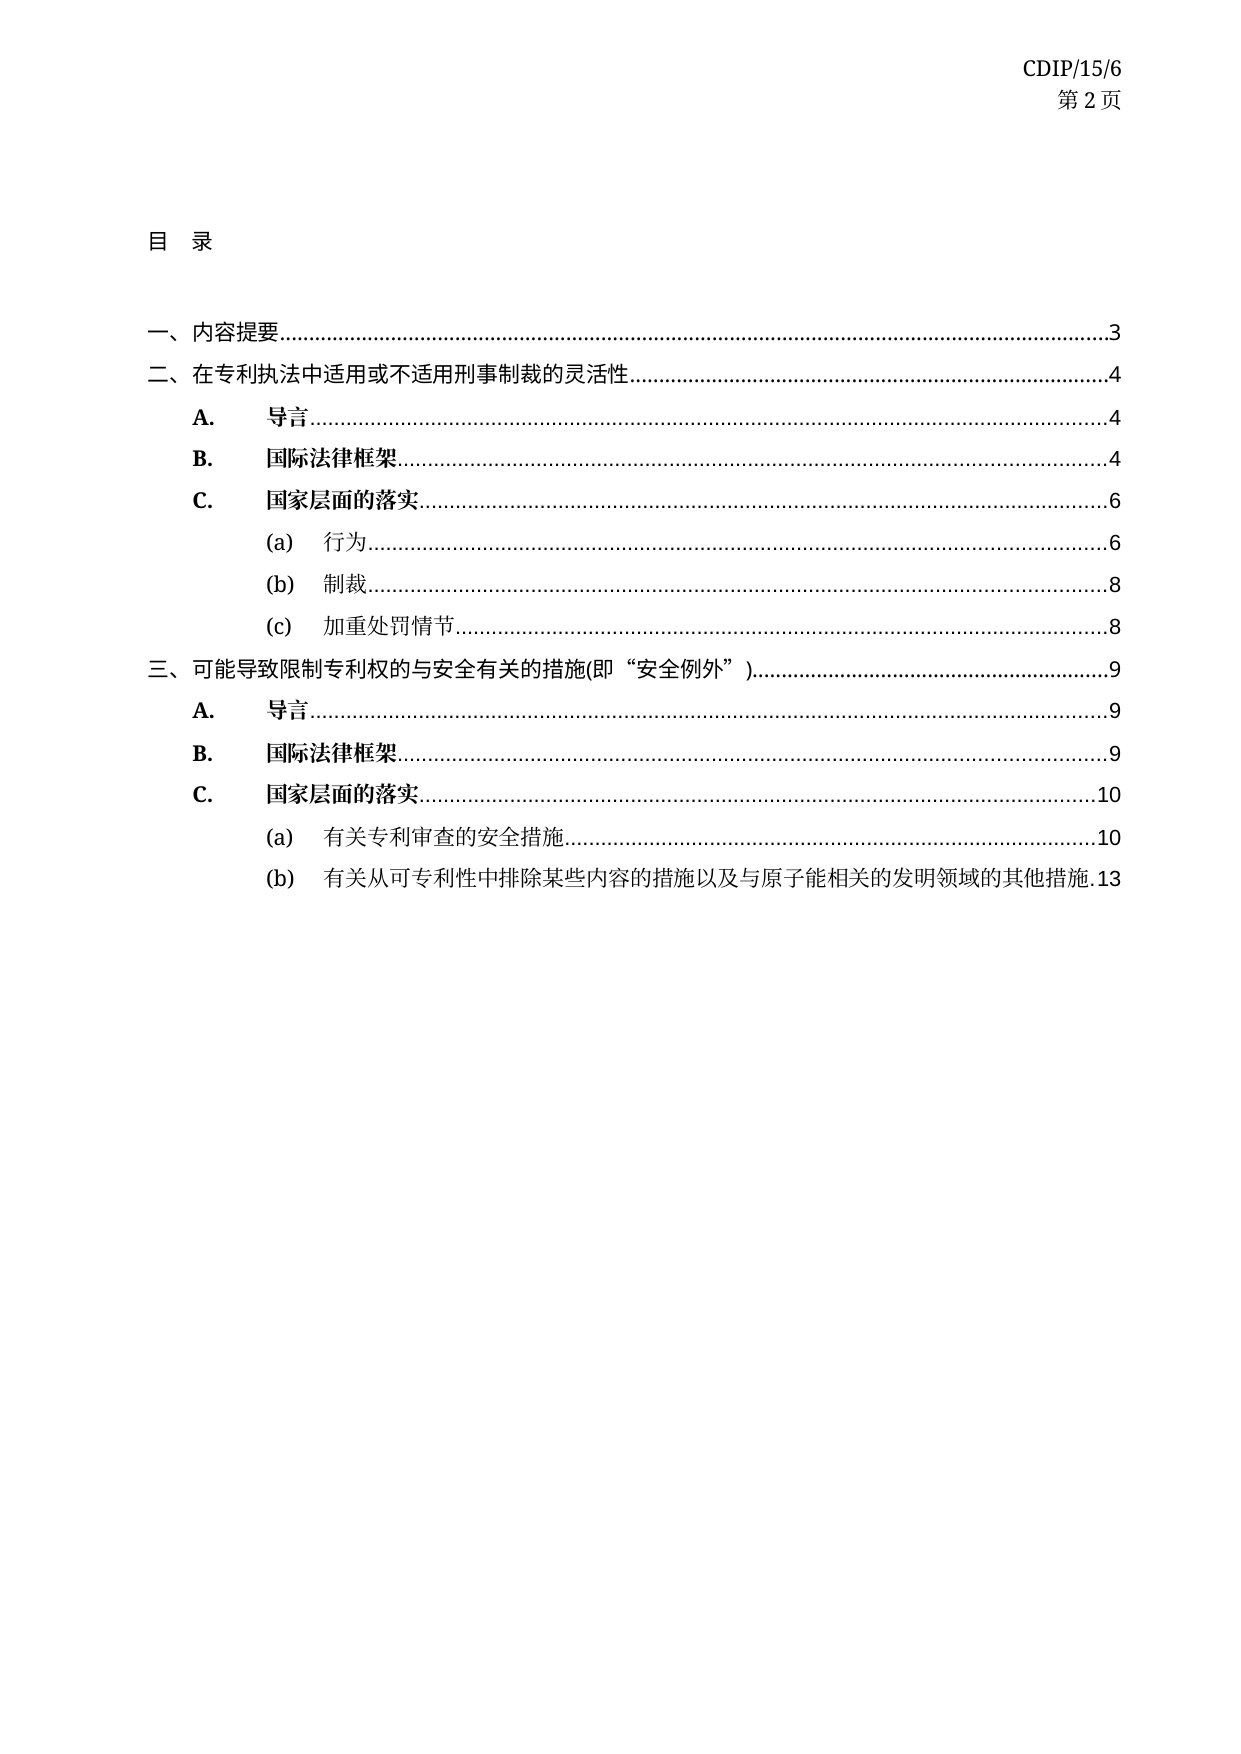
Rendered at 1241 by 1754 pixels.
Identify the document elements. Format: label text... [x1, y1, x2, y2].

text 三、 可能导致限制专利权的与安全有关的措施(即“安全例外”) 9 [148, 652, 1122, 683]
text C. 国家层面的落实 10 [192, 778, 1122, 809]
text 二、 在专利执法中适用或不适用刑事制裁的灵活性 4 [148, 357, 1122, 389]
text (a) 行为 6 [266, 526, 1122, 557]
text 目 录 [148, 224, 1122, 256]
text A. 导言 9 [192, 694, 1122, 725]
text (c) 加重处罚情节 8 [266, 609, 1122, 641]
text (a) 有关专利审查的安全措施 10 [266, 820, 1122, 851]
text A. 导言 4 [192, 400, 1122, 431]
text 一、 内容提要 3 [148, 315, 1122, 347]
text B. 国际法律框架 9 [192, 736, 1122, 767]
text (b) 制裁 8 [266, 568, 1122, 599]
text B. 国际法律框架 4 [192, 442, 1122, 473]
text C. 国家层面的落实 6 [192, 484, 1122, 515]
text (b) 有关从可专利性中排除某些内容的措施以及与原子能相关的发明领域的其他措施 13 [266, 862, 1122, 893]
